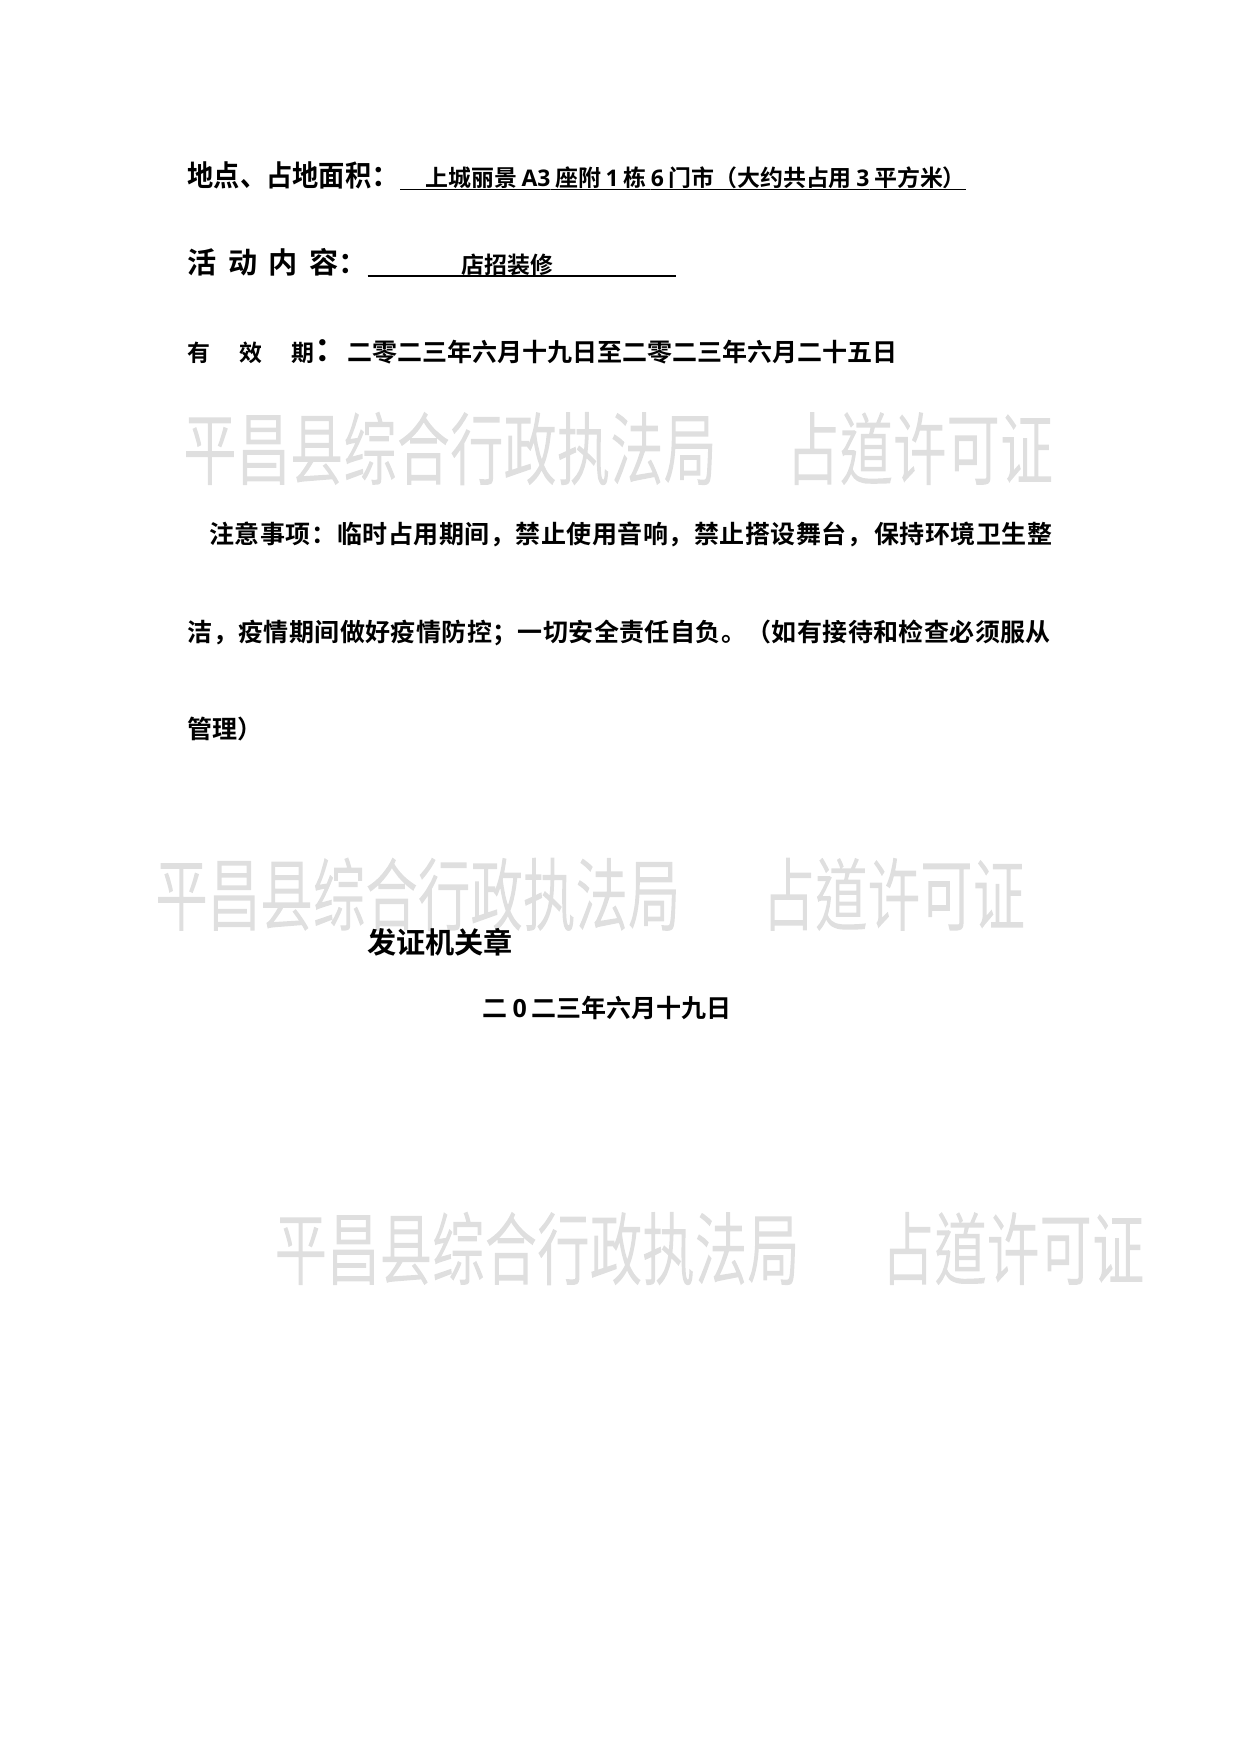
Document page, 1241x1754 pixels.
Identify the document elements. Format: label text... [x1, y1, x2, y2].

text 有效期：二零二三年六月十九日至二零二三年六月二十五日 [187, 314, 1053, 379]
text 活动内容： 店招装修 [187, 228, 1019, 293]
text 二0二三年六月十九日 [187, 974, 1053, 1039]
text 注意事项：临时占用期间，禁止使用音响，禁止搭设舞台，保持环境卫生整洁，疫情期间做好疫情防控；一切安全责任自负。（如有接待和检查必须服从管理） [187, 501, 1053, 761]
text 地点、占地面积： 上城丽景A3座附1栋6门市（大约共占用3平方米） [187, 142, 998, 207]
text 发证机关章 [56, 909, 1053, 974]
